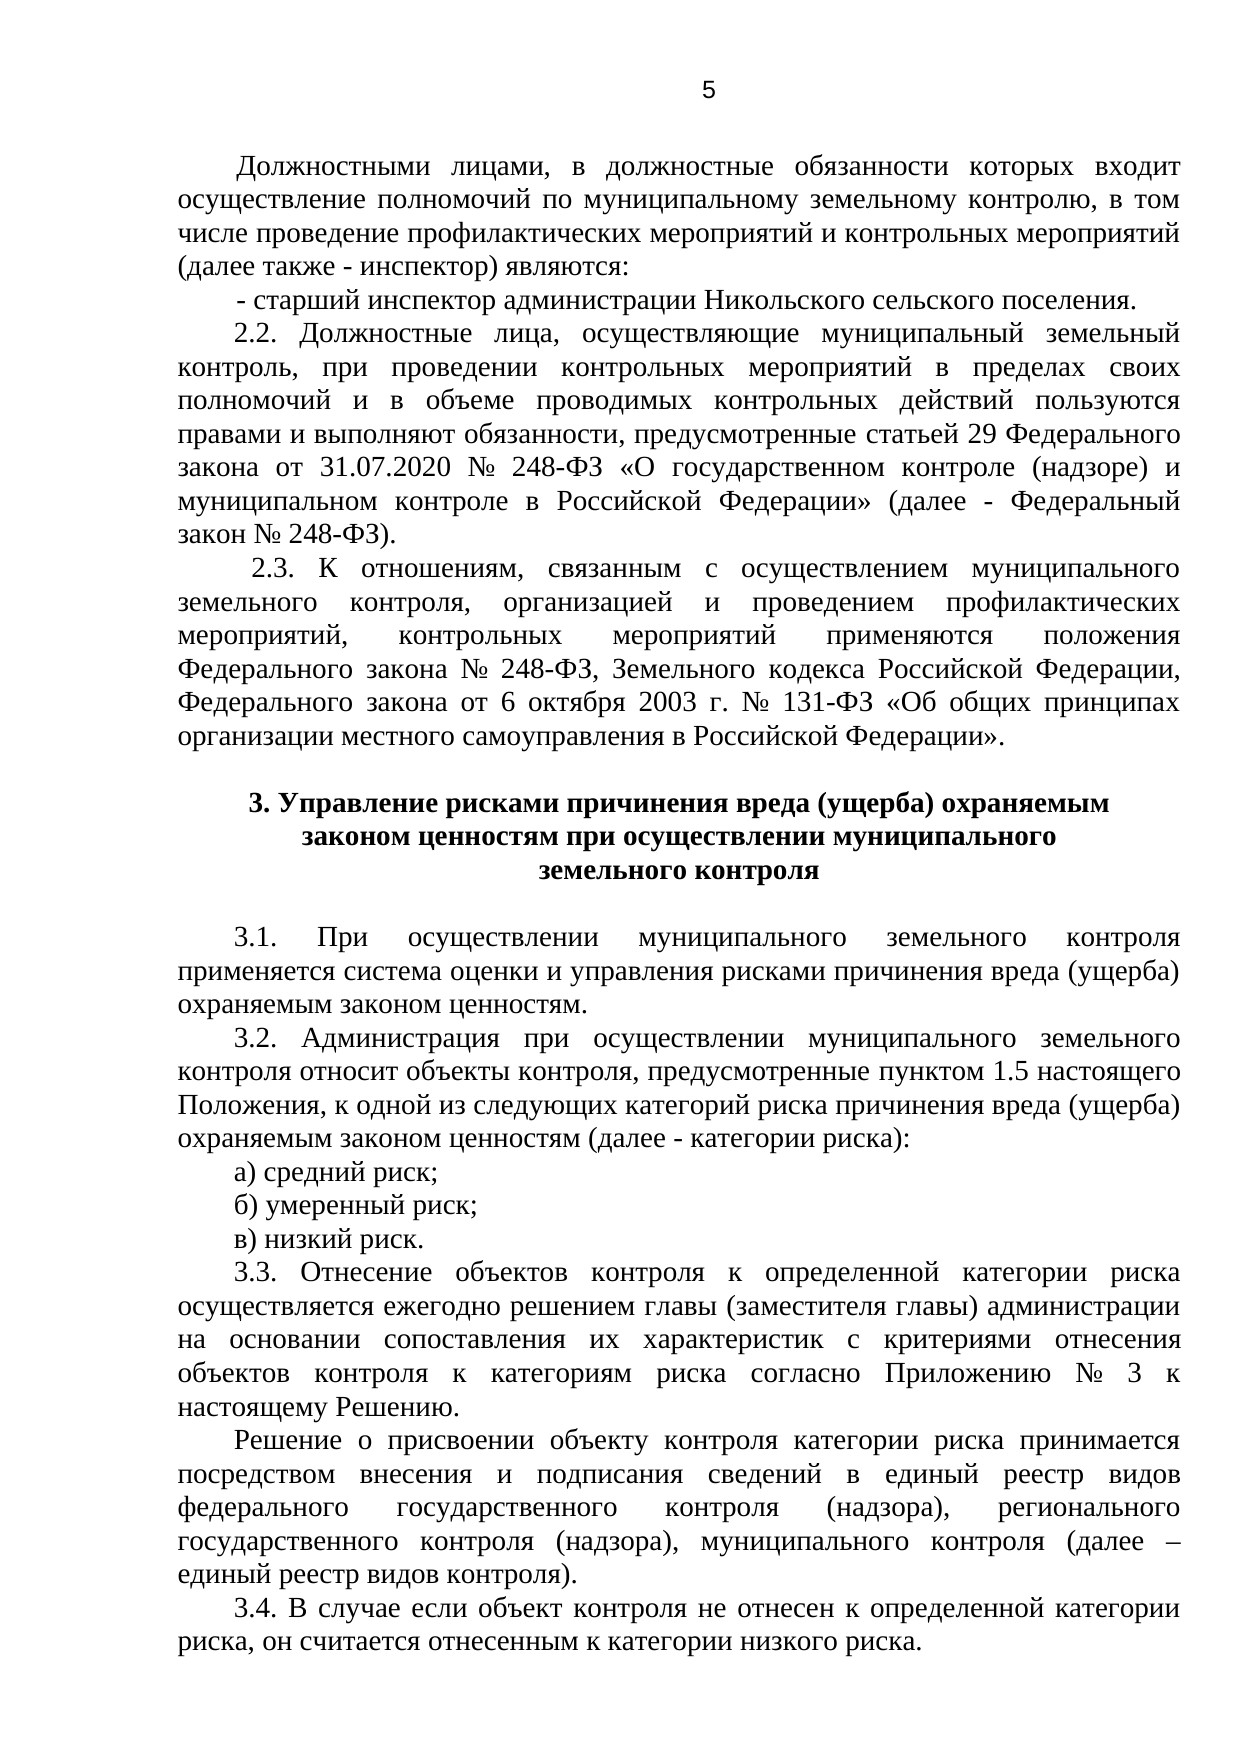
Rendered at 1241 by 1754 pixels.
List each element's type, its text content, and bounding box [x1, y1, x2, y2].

text 3.1. При осуществлении муниципального земельного контроля применяется система оценки и управления рисками причинения вреда (ущерба) охраняемым законом ценностям. [177, 919, 1181, 1020]
text 2.2. Должностные лица, осуществляющие муниципальный земельный контроль, при проведении контрольных мероприятий в пределах своих полномочий и в объеме проводимых контрольных действий пользуются правами и выполняют обязанности, предусмотренные статьей 29 Федерального закона от 31.07.2020 № 248-ФЗ «О государственном контроле (надзоре) и муниципальном контроле в Российской Федерации» (далее - Федеральный закон № 248-ФЗ). [177, 315, 1181, 550]
text 3. Управление рисками причинения вреда (ущерба) охраняемым [177, 785, 1181, 818]
text 3.4. В случае если объект контроля не отнесен к определенной категории риска, он считается отнесенным к категории низкого риска. [177, 1590, 1181, 1657]
text б) умеренный риск; [177, 1187, 1181, 1221]
text а) средний риск; [177, 1154, 1181, 1187]
text - старший инспектор администрации Никольского сельского поселения. [177, 282, 1181, 315]
text Решение о присвоении объекту контроля категории риска принимается посредством внесения и подписания сведений в единый реестр видов федерального государственного контроля (надзора), регионального государственного контроля (надзора), муниципального контроля (далее – единый реестр видов контроля). [177, 1422, 1181, 1590]
text земельного контроля [177, 852, 1181, 886]
text 3.2. Администрация при осуществлении муниципального земельного контроля относит объекты контроля, предусмотренные пунктом 1.5 настоящего Положения, к одной из следующих категорий риска причинения вреда (ущерба) охраняемым законом ценностям (далее - категории риска): [177, 1020, 1181, 1154]
text в) низкий риск. [177, 1221, 1181, 1254]
text законом ценностям при осуществлении муниципального [177, 818, 1181, 852]
text 2.3. К отношениям, связанным с осуществлением муниципального земельного контроля, организацией и проведением профилактических мероприятий, контрольных мероприятий применяются положения Федерального закона № 248-ФЗ, Земельного кодекса Российской Федерации, Федерального закона от 6 октября 2003 г. № 131-ФЗ «Об общих принципах организации местного самоуправления в Российской Федерации». [177, 550, 1181, 751]
text 3.3. Отнесение объектов контроля к определенной категории риска осуществляется ежегодно решением главы (заместителя главы) администрации на основании сопоставления их характеристик с критериями отнесения объектов контроля к категориям риска согласно Приложению № 3 к настоящему Решению. [177, 1254, 1181, 1422]
text Должностными лицами, в должностные обязанности которых входит осуществление полномочий по муниципальному земельному контролю, в том числе проведение профилактических мероприятий и контрольных мероприятий (далее также - инспектор) являются: [177, 148, 1181, 282]
